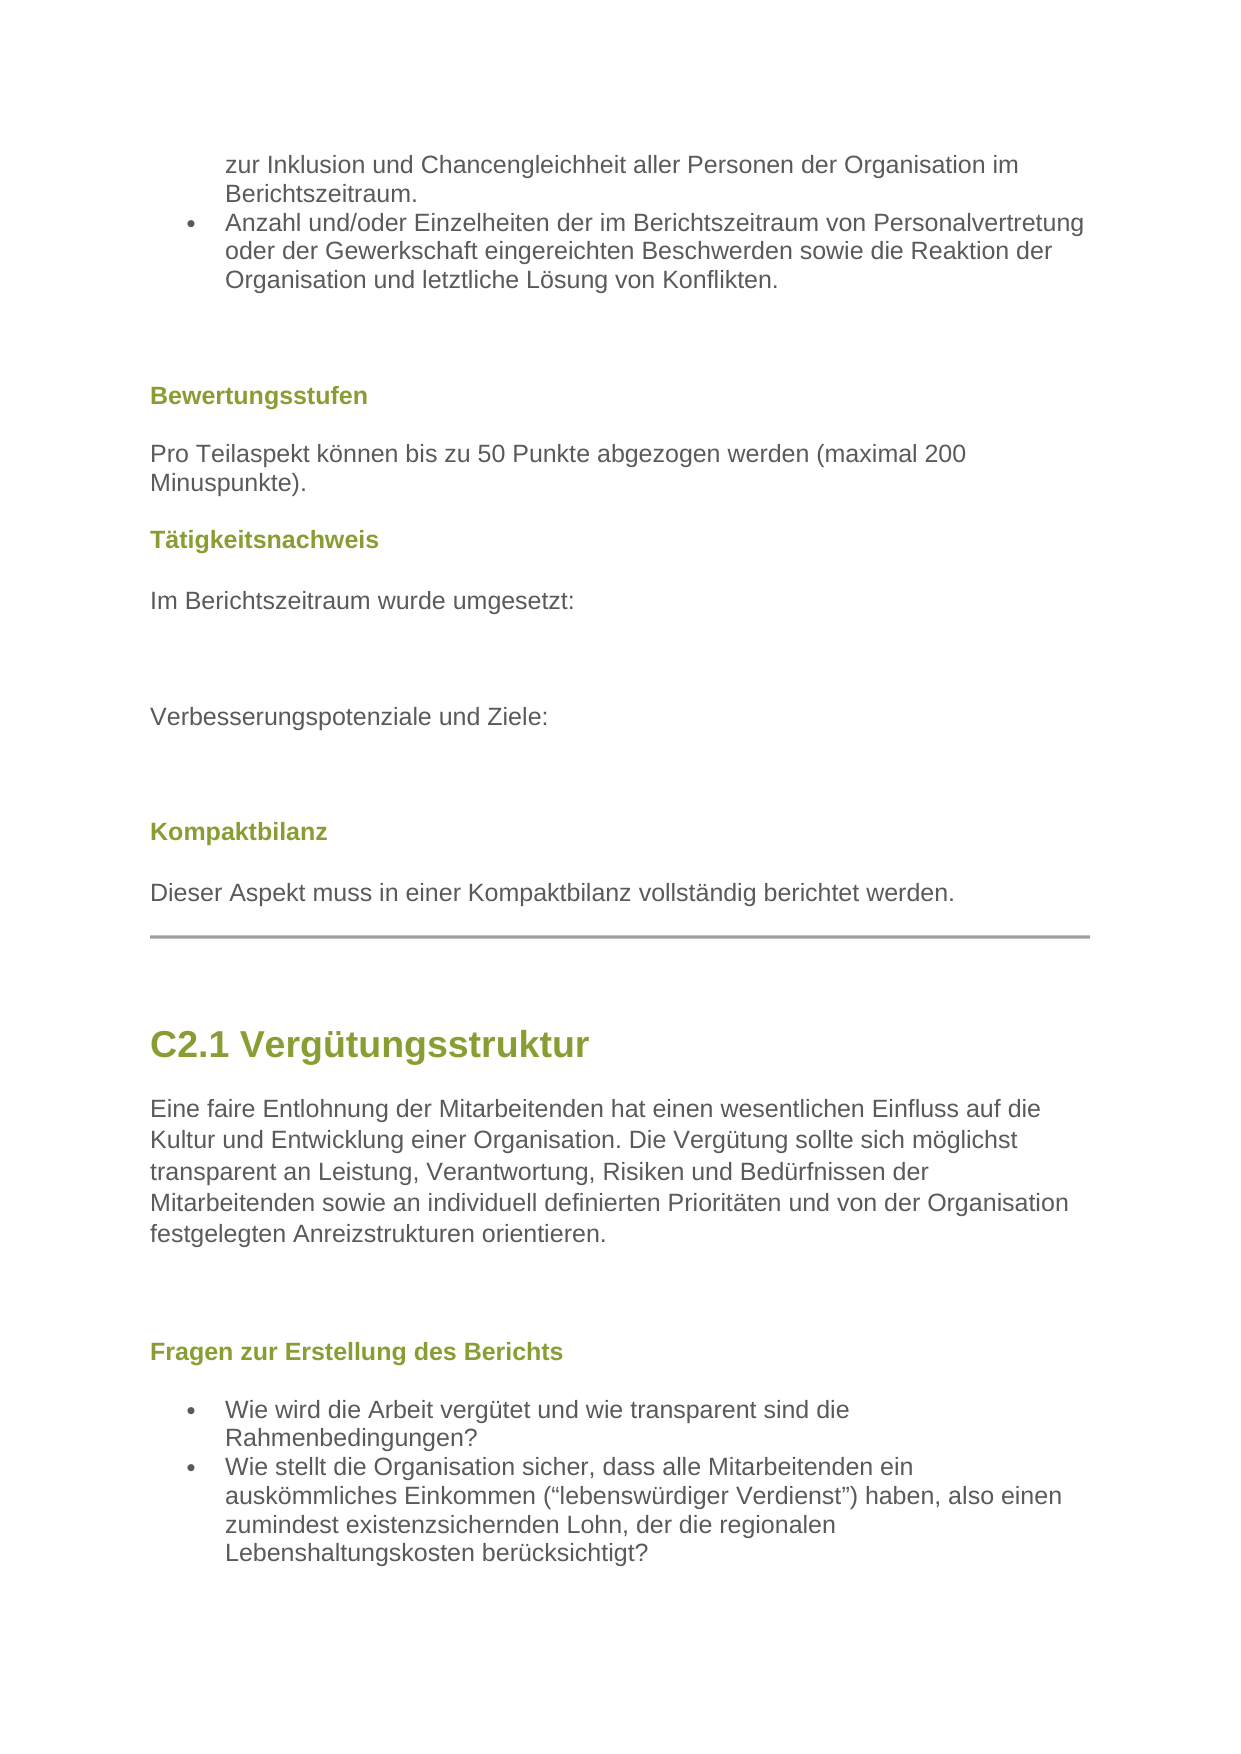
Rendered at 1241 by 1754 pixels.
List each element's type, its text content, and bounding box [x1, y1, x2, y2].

list Wie wird die Arbeit vergütet und wie transparent sind die Rahmenbedingungen? [187, 1394, 1090, 1452]
list Wie stellt die Organisation sicher, dass alle Mitarbeitenden ein auskömmliches Einkommen (“lebenswürdiger Verdienst”) haben, also einen zumindest existenzsichernden Lohn, der die regionalen Lebenshaltungskosten berücksichtigt? [187, 1452, 1090, 1567]
text Pro Teilaspekt können bis zu 50 Punkte abgezogen werden (maximal 200 Minuspunkte). [150, 439, 1090, 496]
text Dieser Aspekt muss in einer Kompaktbilanz vollständig berichtet werden. [150, 877, 1090, 906]
text Im Berichtszeitraum wurde umgesetzt: [150, 586, 1090, 614]
subtitle Kompaktbilanz [150, 817, 1090, 846]
text Verbesserungspotenziale und Ziele: [150, 701, 1090, 730]
text Eine faire Entlohnung der Mitarbeitenden hat einen wesentlichen Einfluss auf die Kultur und Entwicklung einer Organisation. Die Vergütung sollte sich möglichst transparent an Leistung, Verantwortung, Risiken und Bedürfnissen der Mitarbeitenden sowie an individuell definierten Prioritäten und von der Organisation festgelegten Anreizstrukturen orientieren. [150, 1094, 1090, 1247]
subtitle Bewertungsstufen [150, 381, 1090, 409]
list Anzahl und/oder Einzelheiten der im Berichtszeitraum von Personalvertretung oder der Gewerkschaft eingereichten Beschwerden sowie die Reaktion der Organisation und letztliche Lösung von Konflikten. [187, 207, 1090, 294]
subtitle C2.1 Vergütungsstruktur [150, 1022, 1090, 1065]
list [187, 150, 1090, 207]
subtitle Tätigkeitsnachweis [150, 525, 1090, 554]
subtitle Fragen zur Erstellung des Berichts [150, 1337, 1090, 1365]
